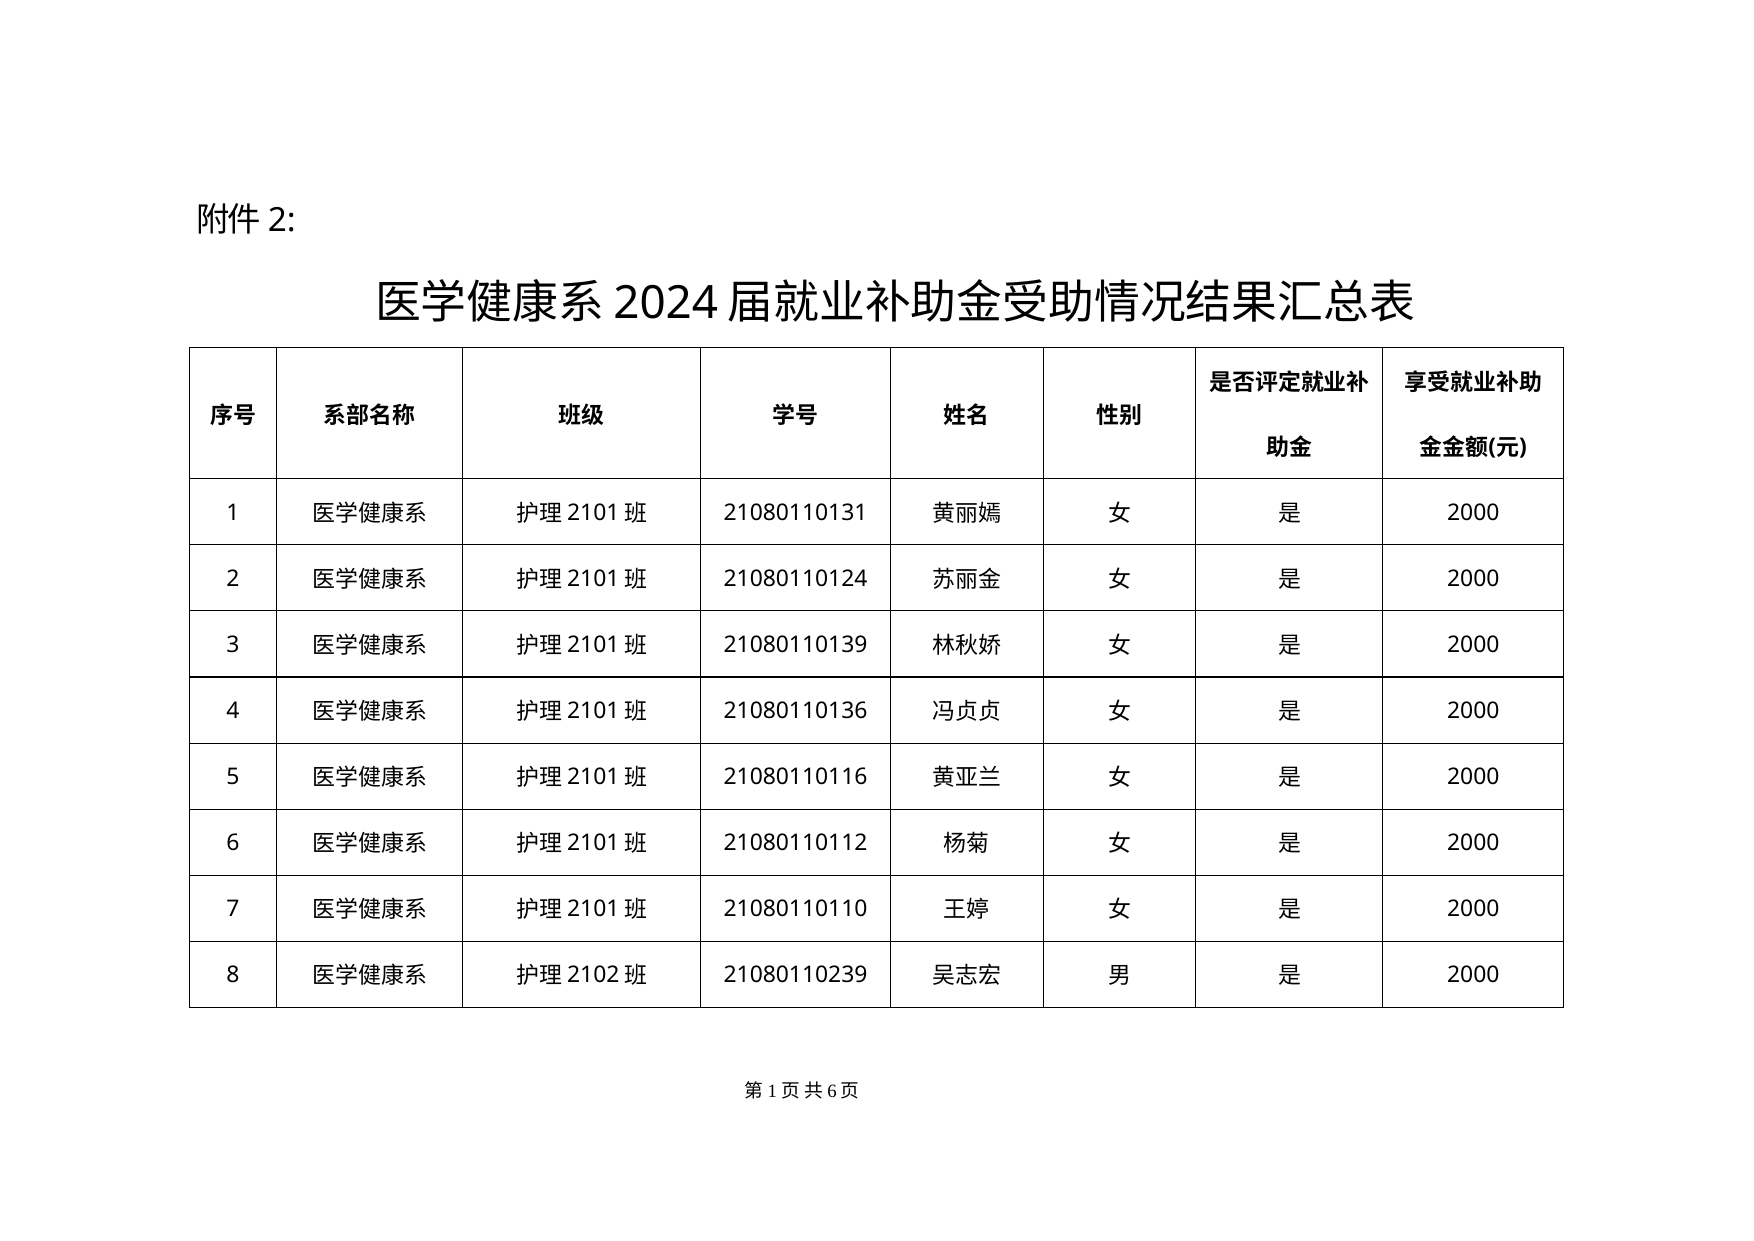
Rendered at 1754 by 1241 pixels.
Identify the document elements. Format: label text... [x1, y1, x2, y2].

table_header 姓名 [891, 348, 1043, 478]
table_cell 护理2101班 [463, 545, 700, 610]
text 附件2: [186, 185, 1613, 250]
table_cell 女 [1044, 479, 1195, 544]
table_cell 4 [190, 678, 276, 742]
table_cell 医学健康系 [277, 876, 462, 941]
table_cell 7 [190, 876, 276, 941]
table_cell 6 [190, 810, 276, 874]
table_cell 5 [190, 744, 276, 808]
table_cell 21080110139 [701, 611, 890, 676]
table_cell 是 [1196, 545, 1382, 610]
table_cell 黄亚兰 [891, 744, 1043, 808]
table_cell 护理2101班 [463, 611, 700, 676]
table_cell 女 [1044, 545, 1195, 610]
table_cell 21080110136 [701, 678, 890, 742]
table_cell 男 [1044, 942, 1195, 1007]
table_cell 21080110110 [701, 876, 890, 941]
table_cell 王婷 [891, 876, 1043, 941]
table_cell 医学健康系 [277, 678, 462, 742]
table_cell 冯贞贞 [891, 678, 1043, 742]
table_cell 2000 [1383, 876, 1563, 941]
table_header 性别 [1044, 348, 1195, 478]
table_cell 21080110112 [701, 810, 890, 874]
table_cell 护理2101班 [463, 479, 700, 544]
table_cell 21080110239 [701, 942, 890, 1007]
table_cell 女 [1044, 810, 1195, 874]
table_cell 21080110124 [701, 545, 890, 610]
table_cell 21080110131 [701, 479, 890, 544]
table_cell 2000 [1383, 545, 1563, 610]
table_header 是否评定就业补助金 [1196, 348, 1382, 478]
table_cell 2000 [1383, 744, 1563, 808]
text 医学健康系2024届就业补助金受助情况结果汇总表 [201, 250, 1589, 347]
table_header 序号 [190, 348, 276, 478]
table_cell 是 [1196, 479, 1382, 544]
table_cell 医学健康系 [277, 545, 462, 610]
table_cell 2000 [1383, 611, 1563, 676]
table_cell 护理2101班 [463, 678, 700, 742]
table_cell 护理2102班 [463, 942, 700, 1007]
table_cell 女 [1044, 678, 1195, 742]
table_cell 医学健康系 [277, 479, 462, 544]
table_cell 女 [1044, 611, 1195, 676]
table_cell 是 [1196, 611, 1382, 676]
table_cell 黄丽嫣 [891, 479, 1043, 544]
table_cell 护理2101班 [463, 876, 700, 941]
table_cell 1 [190, 479, 276, 544]
table_cell 21080110116 [701, 744, 890, 808]
table_header 系部名称 [277, 348, 462, 478]
table_cell 杨菊 [891, 810, 1043, 874]
table_cell 苏丽金 [891, 545, 1043, 610]
table_cell 医学健康系 [277, 810, 462, 874]
table_cell 2000 [1383, 678, 1563, 742]
table_cell 2000 [1383, 479, 1563, 544]
table_cell 2000 [1383, 810, 1563, 874]
table_cell 是 [1196, 744, 1382, 808]
table_cell 2 [190, 545, 276, 610]
table_cell 林秋娇 [891, 611, 1043, 676]
table_cell 是 [1196, 942, 1382, 1007]
table_cell 医学健康系 [277, 942, 462, 1007]
table_header 享受就业补助金金额(元) [1383, 348, 1563, 478]
table_cell 护理2101班 [463, 810, 700, 874]
table_cell 是 [1196, 876, 1382, 941]
table_cell 女 [1044, 744, 1195, 808]
table_cell 是 [1196, 810, 1382, 874]
table_cell 医学健康系 [277, 611, 462, 676]
table_cell 护理2101班 [463, 744, 700, 808]
table_cell 医学健康系 [277, 744, 462, 808]
table_cell 2000 [1383, 942, 1563, 1007]
table_cell 吴志宏 [891, 942, 1043, 1007]
table_cell 3 [190, 611, 276, 676]
table_cell 8 [190, 942, 276, 1007]
table_cell 是 [1196, 678, 1382, 742]
table_header 学号 [701, 348, 890, 478]
table_cell 女 [1044, 876, 1195, 941]
table_header 班级 [463, 348, 700, 478]
